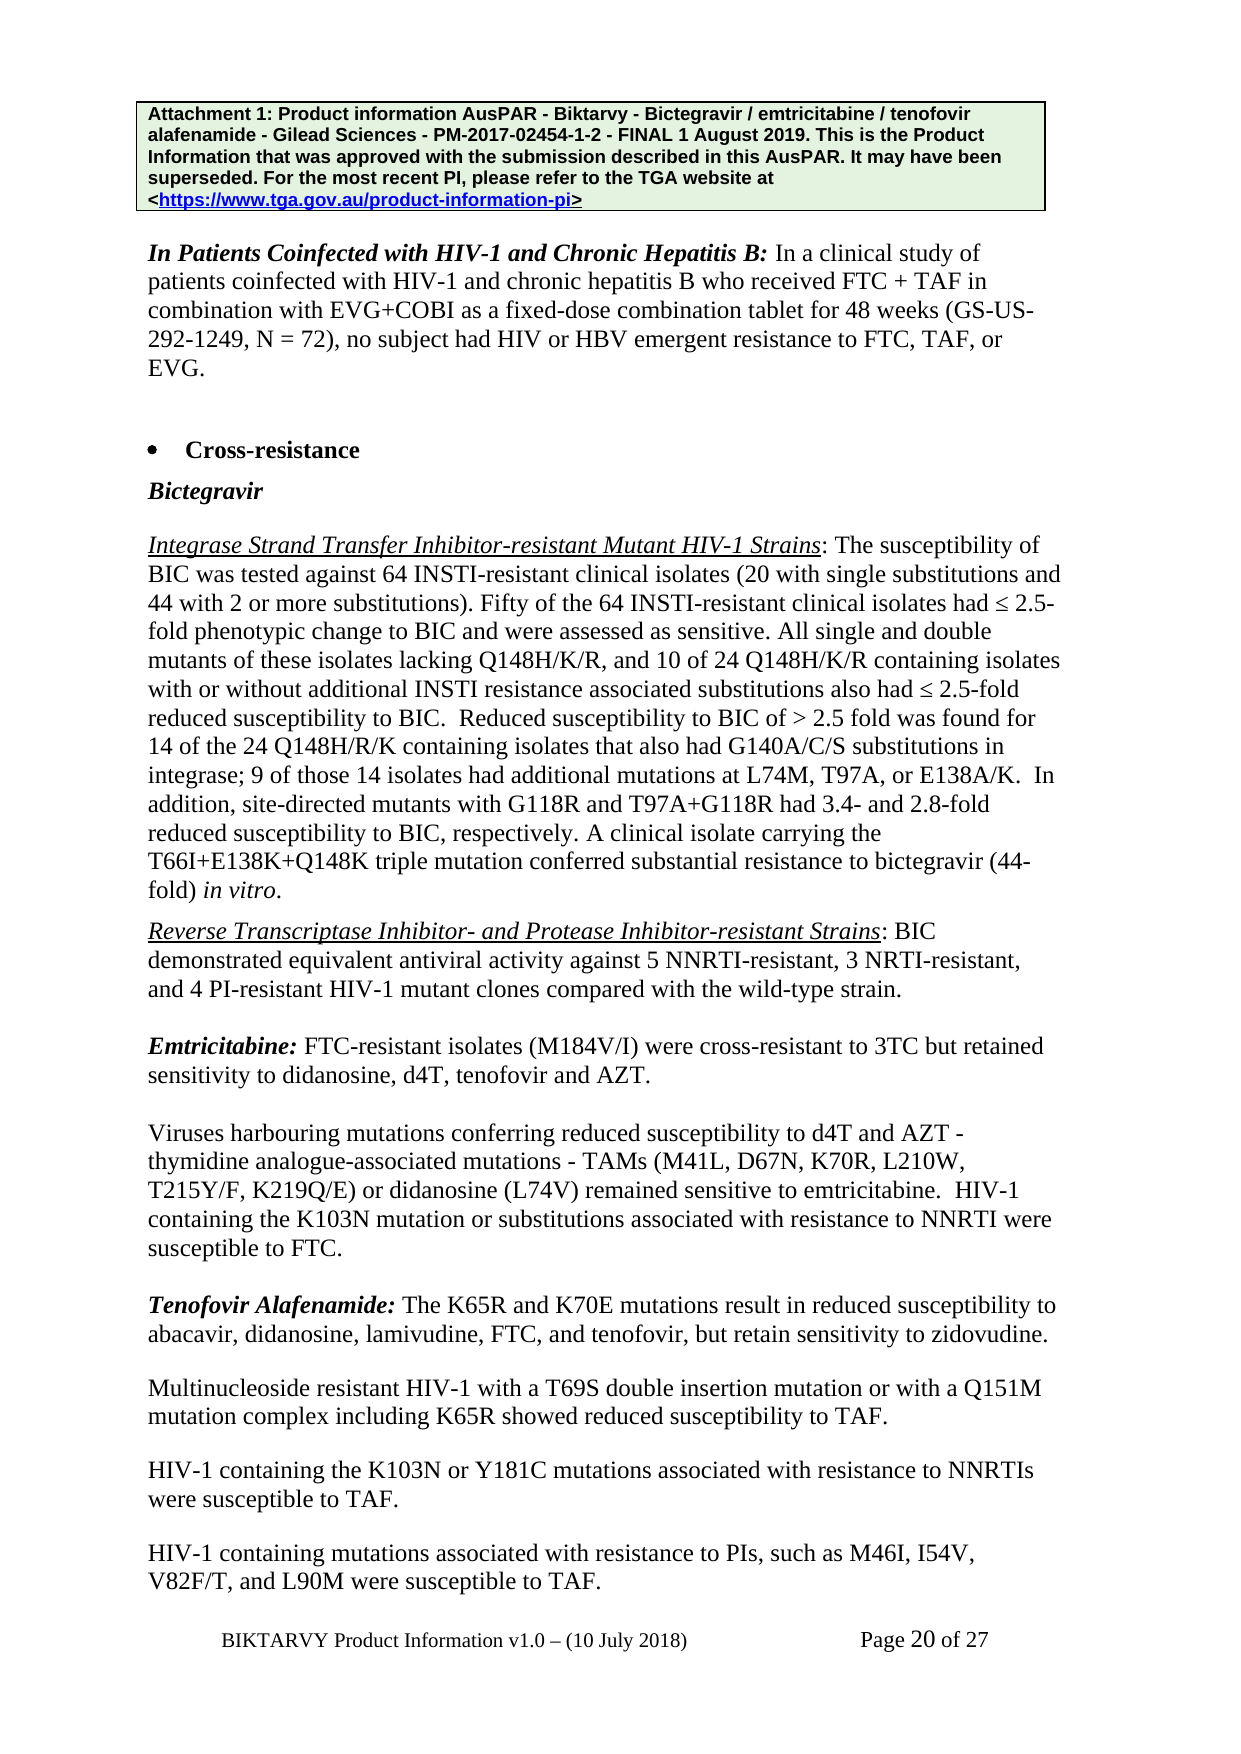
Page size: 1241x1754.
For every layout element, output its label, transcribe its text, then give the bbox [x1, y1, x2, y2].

text Emtricitabine: FTC-resistant isolates (M184V/I) were cross-resistant to 3TC but retained sensitivity to didanosine, d4T, tenofovir and AZT. [148, 1031, 1062, 1089]
text Viruses harbouring mutations conferring reduced susceptibility to d4T and AZT - thymidine analogue-associated mutations - TAMs (M41L, D67N, K70R, L210W, T215Y/F, K219Q/E) or didanosine (L74V) remained sensitive to emtricitabine. HIV-1 containing the K103N mutation or substitutions associated with resistance to NNRTI were susceptible to FTC. [148, 1118, 1062, 1261]
text Tenofovir Alafenamide: The K65R and K70E mutations result in reduced susceptibility to abacavir, didanosine, lamivudine, FTC, and tenofovir, but retain sensitivity to zidovudine. [148, 1290, 1062, 1348]
text Multinucleoside resistant HIV-1 with a T69S double insertion mutation or with a Q151M mutation complex including K65R showed reduced susceptibility to TAF. [148, 1373, 1062, 1430]
text Integrase Strand Transfer Inhibitor-resistant Mutant HIV-1 Strains: The susceptibility of BIC was tested against 64 INSTI-resistant clinical isolates (20 with single substitutions and 44 with 2 or more substitutions). Fifty of the 64 INSTI-resistant clinical isolates had ≤ 2.5-fold phenotypic change to BIC and were assessed as sensitive. All single and double mutants of these isolates lacking Q148H/K/R, and 10 of 24 Q148H/K/R containing isolates with or without additional INSTI resistance associated substitutions also had ≤ 2.5-fold reduced susceptibility to BIC. Reduced susceptibility to BIC of > 2.5 fold was found for 14 of the 24 Q148H/R/K containing isolates that also had G140A/C/S substitutions in integrase; 9 of those 14 isolates had additional mutations at L74M, T97A, or E138A/K. In addition, site-directed mutants with G118R and T97A+G118R had 3.4- and 2.8-fold reduced susceptibility to BIC, respectively. A clinical isolate carrying the T66I+E138K+Q148K triple mutation conferred substantial resistance to bictegravir (44-fold) in vitro. [148, 530, 1062, 904]
text HIV-1 containing mutations associated with resistance to PIs, such as M46I, I54V, V82F/T, and L90M were susceptible to TAF. [148, 1538, 1062, 1595]
text HIV-1 containing the K103N or Y181C mutations associated with resistance to NNRTIs were susceptible to TAF. [148, 1455, 1062, 1513]
text In Patients Coinfected with HIV-1 and Chronic Hepatitis B: In a clinical study of patients coinfected with HIV-1 and chronic hepatitis B who received FTC + TAF in combination with EVG+COBI as a fixed-dose combination tablet for 48 weeks (GS-US-292-1249, N = 72), no subject had HIV or HBV emergent resistance to FTC, TAF, or EVG. [148, 238, 1062, 381]
text Bictegravir [148, 476, 1062, 505]
list Cross-resistance [148, 435, 1062, 464]
text Reverse Transcriptase Inhibitor- and Protease Inhibitor-resistant Strains: BIC demonstrated equivalent antiviral activity against 5 NNRTI-resistant, 3 NRTI-resistant, and 4 PI-resistant HIV-1 mutant clones compared with the wild-type strain. [148, 916, 1062, 1003]
